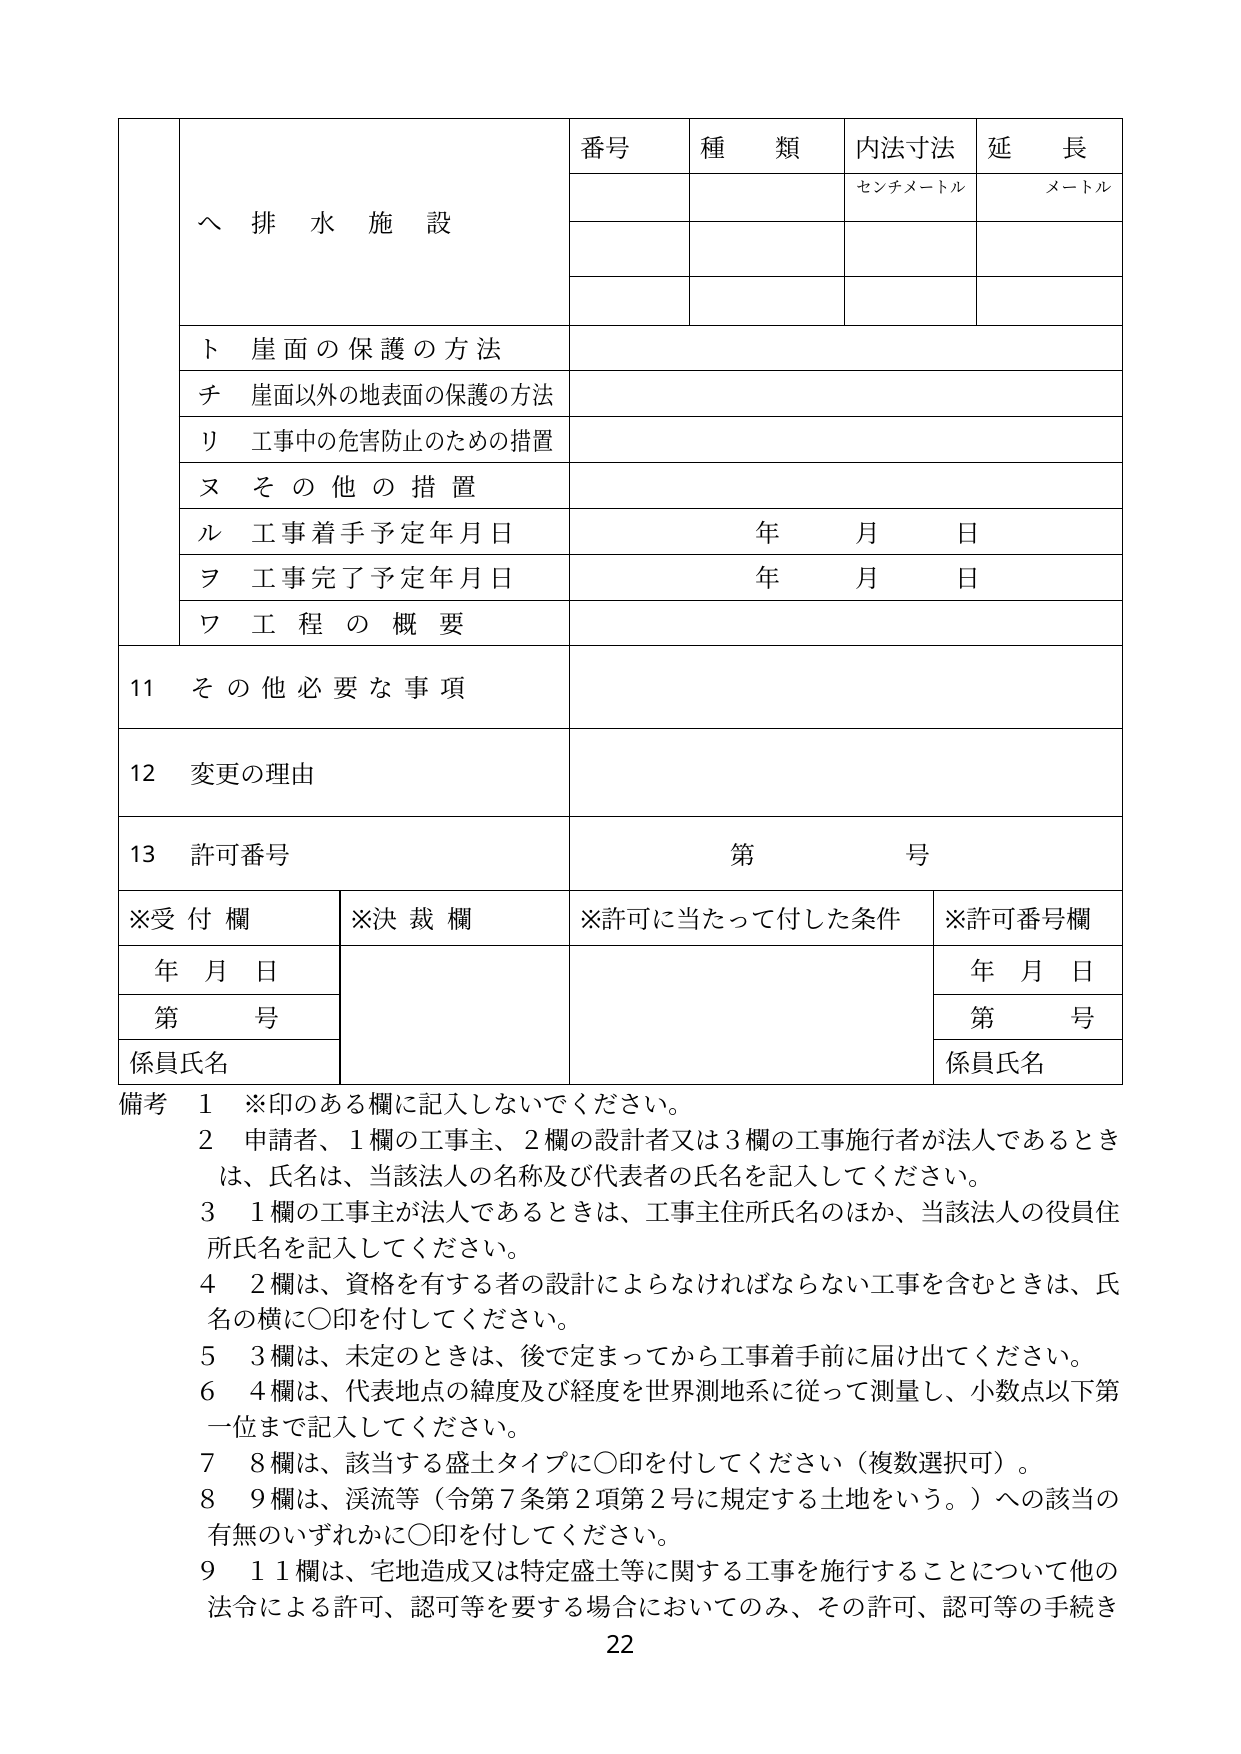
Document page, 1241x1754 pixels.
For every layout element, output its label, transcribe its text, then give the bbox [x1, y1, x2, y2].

table_cell [977, 222, 1122, 276]
table_cell ※決裁欄 [341, 891, 569, 945]
table_cell 第 号 [934, 995, 1122, 1039]
table_cell 排水施設 [241, 119, 569, 324]
text ２ 申請者、１欄の工事主、２欄の設計者又は３欄の工事施行者が法人であるときは、氏名は、当該法人の名称及び代表者の氏名を記入してください。 [118, 1121, 1122, 1192]
table_cell [570, 277, 689, 324]
table_cell 工程の概要 [241, 601, 569, 645]
table_cell [570, 174, 689, 221]
table_cell センチメートル [845, 174, 976, 221]
table_cell [690, 222, 844, 276]
table_cell ト [180, 326, 241, 370]
table_cell チ [180, 371, 241, 416]
table_cell その他必要な事項 [179, 646, 569, 728]
text ６ ４欄は、代表地点の緯度及び経度を世界測地系に従って測量し、小数点以下第一位まで記入してください。 [195, 1372, 1122, 1444]
table_cell 許可番号 [179, 817, 569, 890]
table_cell 崖面以外の地表面の保護の方法 [241, 371, 569, 416]
text ４ ２欄は、資格を有する者の設計によらなければならない工事を含むときは、氏名の横に〇印を付してください。 [195, 1264, 1122, 1336]
table_cell 年 月 日 [570, 555, 1122, 599]
table_cell [570, 946, 933, 1083]
table_cell 12 [119, 729, 179, 816]
table_cell リ [180, 417, 241, 462]
table_cell ヌ [180, 463, 241, 508]
table_cell 内法寸法 [845, 119, 976, 173]
table_cell ル [180, 509, 241, 554]
table_cell [690, 277, 844, 324]
table_cell メートル [977, 174, 1122, 221]
table_cell 年 月 日 [119, 946, 339, 994]
table_cell ※受付欄 [119, 891, 339, 945]
text ８ ９欄は、渓流等（令第７条第２項第２号に規定する土地をいう。）への該当の有無のいずれかに〇印を付してください。 [195, 1480, 1122, 1552]
table_cell ワ [180, 601, 241, 645]
table_cell [570, 417, 1122, 462]
table_cell 種 類 [690, 119, 844, 173]
table_cell 11 [119, 646, 179, 728]
table_cell ※許可番号欄 [934, 891, 1122, 945]
table_cell [570, 646, 1122, 728]
text 備考 １ ※印のある欄に記入しないでください。 [118, 1085, 1122, 1121]
table_cell [845, 222, 976, 276]
table_cell 第 号 [570, 817, 1122, 890]
table_cell 年 月 日 [934, 946, 1122, 994]
table_cell 工事完了予定年月日 [241, 555, 569, 599]
table_cell その他の措置 [241, 463, 569, 508]
table_cell へ [180, 119, 241, 324]
table_cell [845, 277, 976, 324]
table_cell [570, 326, 1122, 370]
table_cell 延 長 [977, 119, 1122, 173]
table_cell ヲ [180, 555, 241, 599]
table_cell 13 [119, 817, 179, 890]
table_cell 番号 [570, 119, 689, 173]
table_cell ※許可に当たって付した条件 [570, 891, 933, 945]
table_cell 係員氏名 [934, 1040, 1122, 1083]
table_cell [570, 371, 1122, 416]
table_cell 年 月 日 [570, 509, 1122, 554]
table_cell 係員氏名 [119, 1040, 339, 1083]
table_cell 工事中の危害防止のための措置 [241, 417, 569, 462]
table_cell [977, 277, 1122, 324]
text ３ １欄の工事主が法人であるときは、工事主住所氏名のほか、当該法人の役員住所氏名を記入してください。 [195, 1192, 1122, 1264]
table_cell [570, 222, 689, 276]
table_cell [570, 601, 1122, 645]
table_cell 工事着手予定年月日 [241, 509, 569, 554]
table_cell 崖面の保護の方法 [241, 326, 569, 370]
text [195, 1552, 1122, 1624]
table_cell 第 号 [119, 995, 339, 1039]
table_cell [341, 946, 569, 1083]
table_cell [690, 174, 844, 221]
table_cell [570, 463, 1122, 508]
table_cell [570, 729, 1122, 816]
text ７ ８欄は、該当する盛土タイプに〇印を付してください（複数選択可）。 [195, 1444, 1122, 1480]
text ５ ３欄は、未定のときは、後で定まってから工事着手前に届け出てください。 [195, 1336, 1122, 1372]
table_cell 変更の理由 [179, 729, 569, 816]
